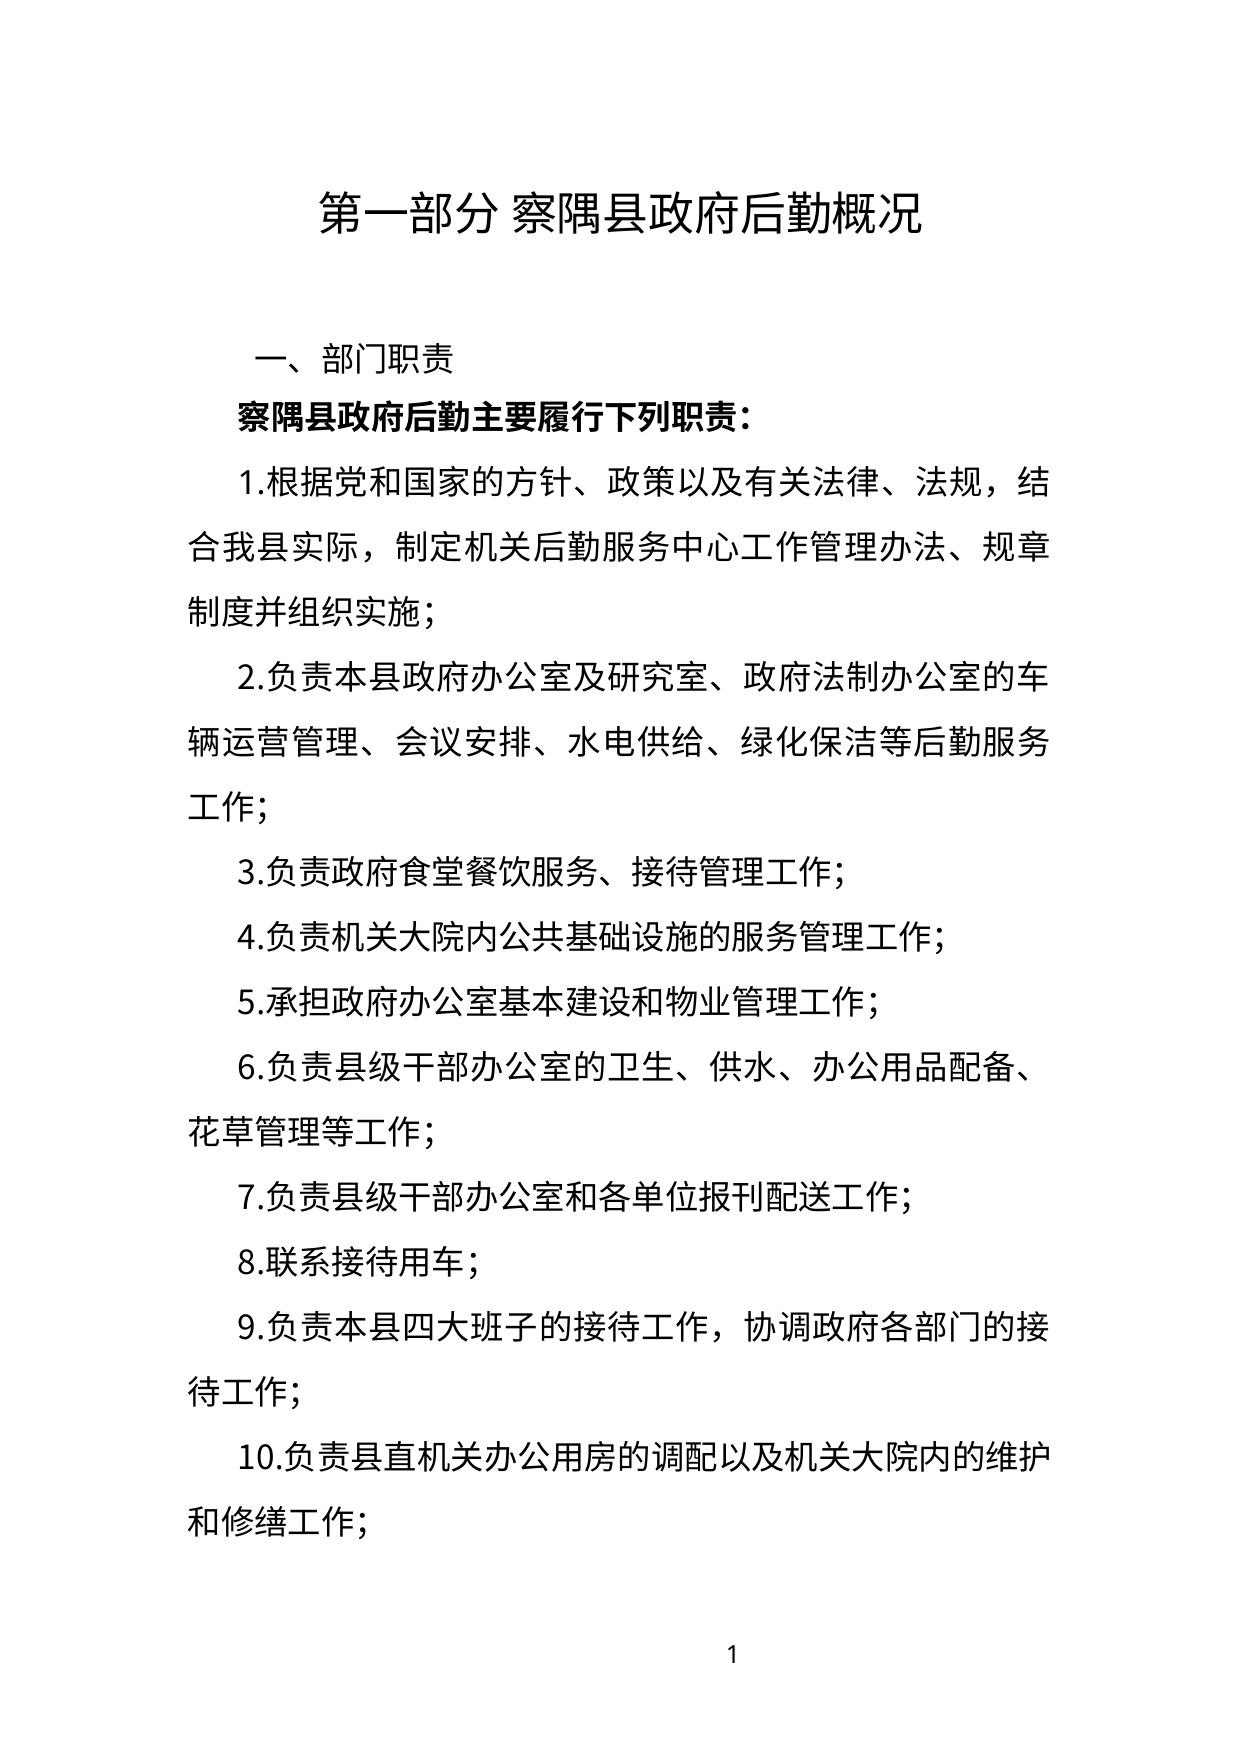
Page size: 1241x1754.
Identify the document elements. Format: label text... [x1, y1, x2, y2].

text 一、部门职责 [187, 324, 1053, 383]
text 3.负责政府食堂餐饮服务、接待管理工作； [187, 838, 1053, 903]
text 7.负责县级干部办公室和各单位报刊配送工作； [187, 1163, 1053, 1228]
text 10.负责县直机关办公用房的调配以及机关大院内的维护和修缮工作； [187, 1423, 1053, 1553]
text 2.负责本县政府办公室及研究室、政府法制办公室的车辆运营管理、会议安排、水电供给、绿化保洁等后勤服务工作； [187, 643, 1053, 838]
text 1.根据党和国家的方针、政策以及有关法律、法规，结合我县实际，制定机关后勤服务中心工作管理办法、规章制度并组织实施； [187, 448, 1053, 643]
text 8.联系接待用车； [187, 1228, 1053, 1293]
text 6.负责县级干部办公室的卫生、供水、办公用品配备、花草管理等工作； [187, 1033, 1053, 1163]
text 9.负责本县四大班子的接待工作，协调政府各部门的接待工作； [187, 1293, 1053, 1423]
text 4.负责机关大院内公共基础设施的服务管理工作； [187, 903, 1053, 968]
text 察隅县政府后勤主要履行下列职责： [187, 383, 1053, 448]
list 察隅县政府后勤概况 [187, 162, 1053, 259]
text 5.承担政府办公室基本建设和物业管理工作； [187, 968, 1053, 1033]
